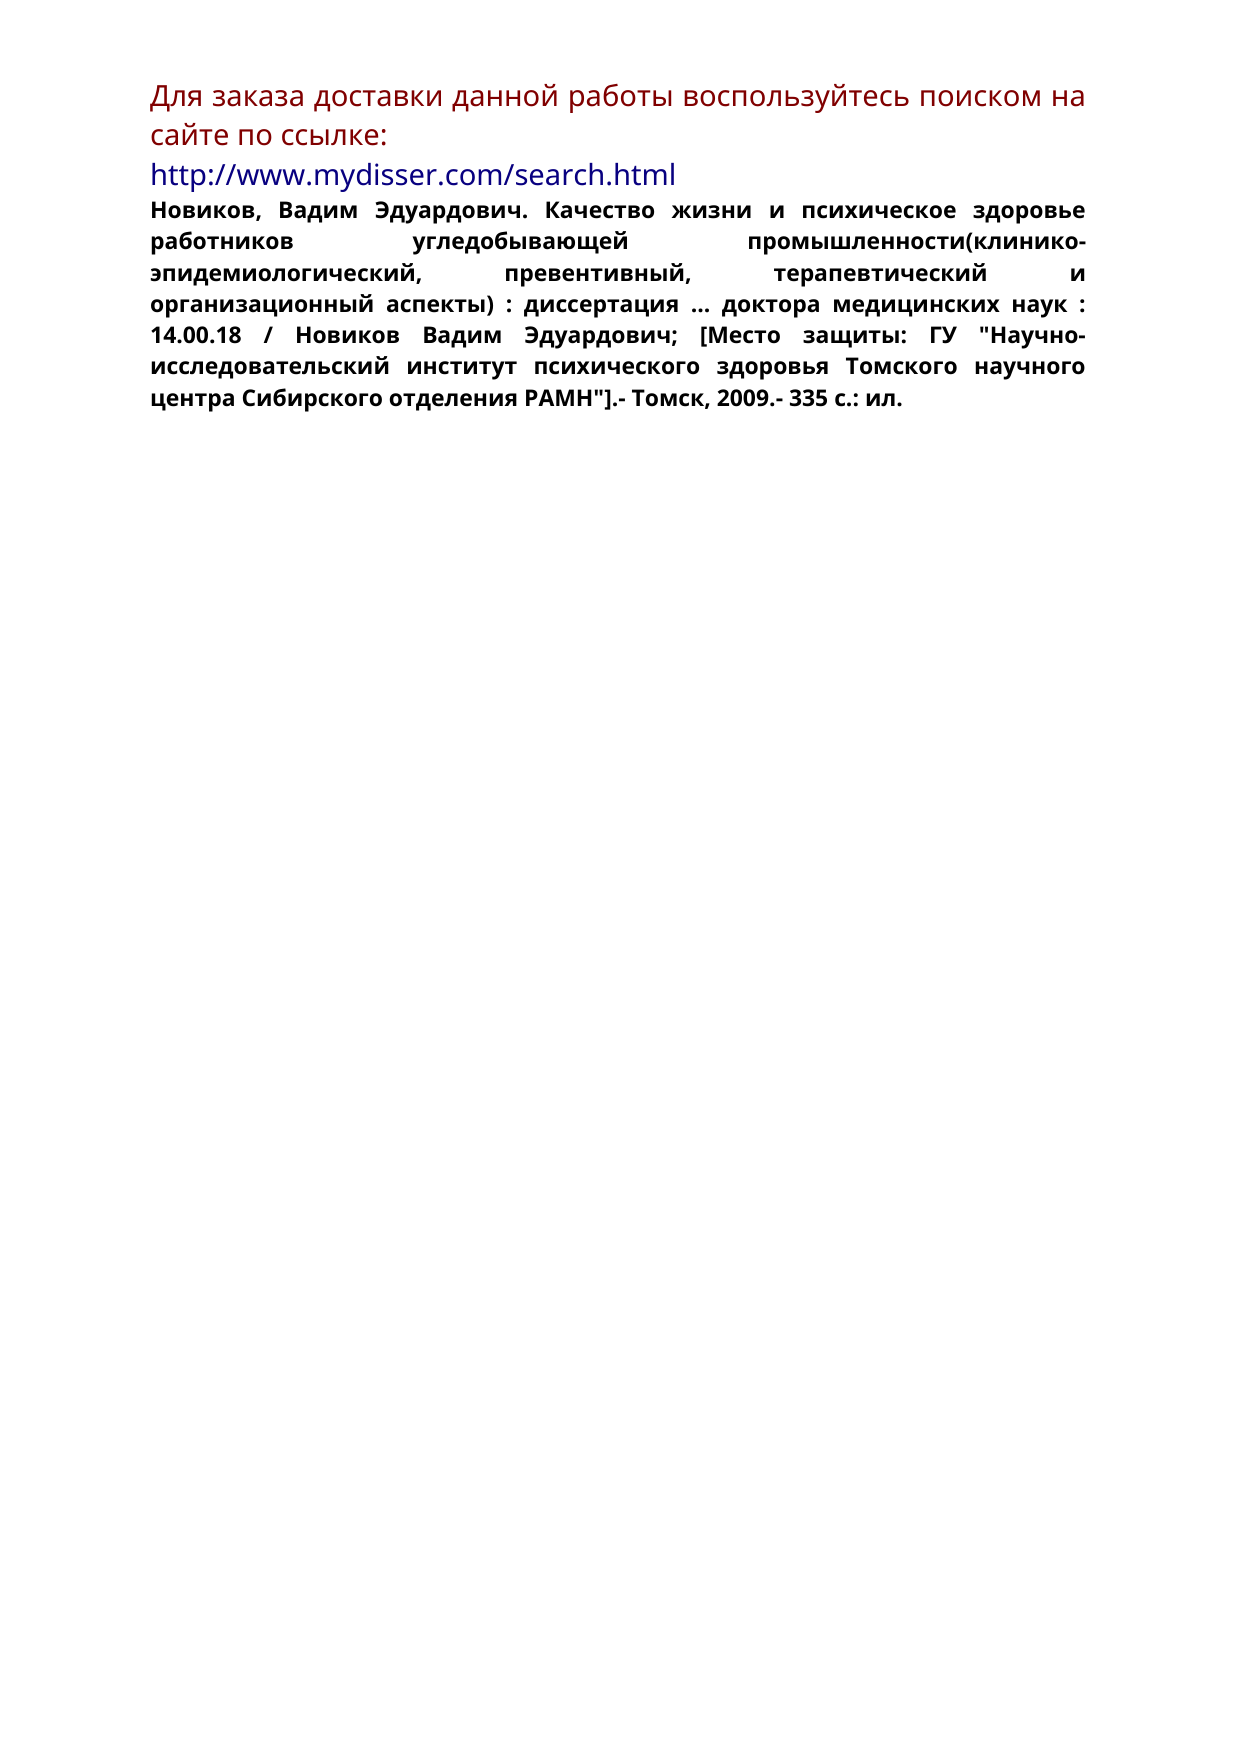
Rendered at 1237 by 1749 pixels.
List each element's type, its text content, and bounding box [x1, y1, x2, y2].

text Новиков, Вадим Эдуардович. Качество жизни и психическое здоровье работников угледобывающей промышленности(клинико-эпидемиологический, превентивный, терапевтический и организационный аспекты) : диссертация ... доктора медицинских наук : 14.00.18 / Новиков Вадим Эдуардович; [Место защиты: ГУ "Научно-исследовательский институт психического здоровья Томского научного центра Сибирского отделения РАМН"].- Томск, 2009.- 335 с.: ил. [150, 194, 1086, 413]
